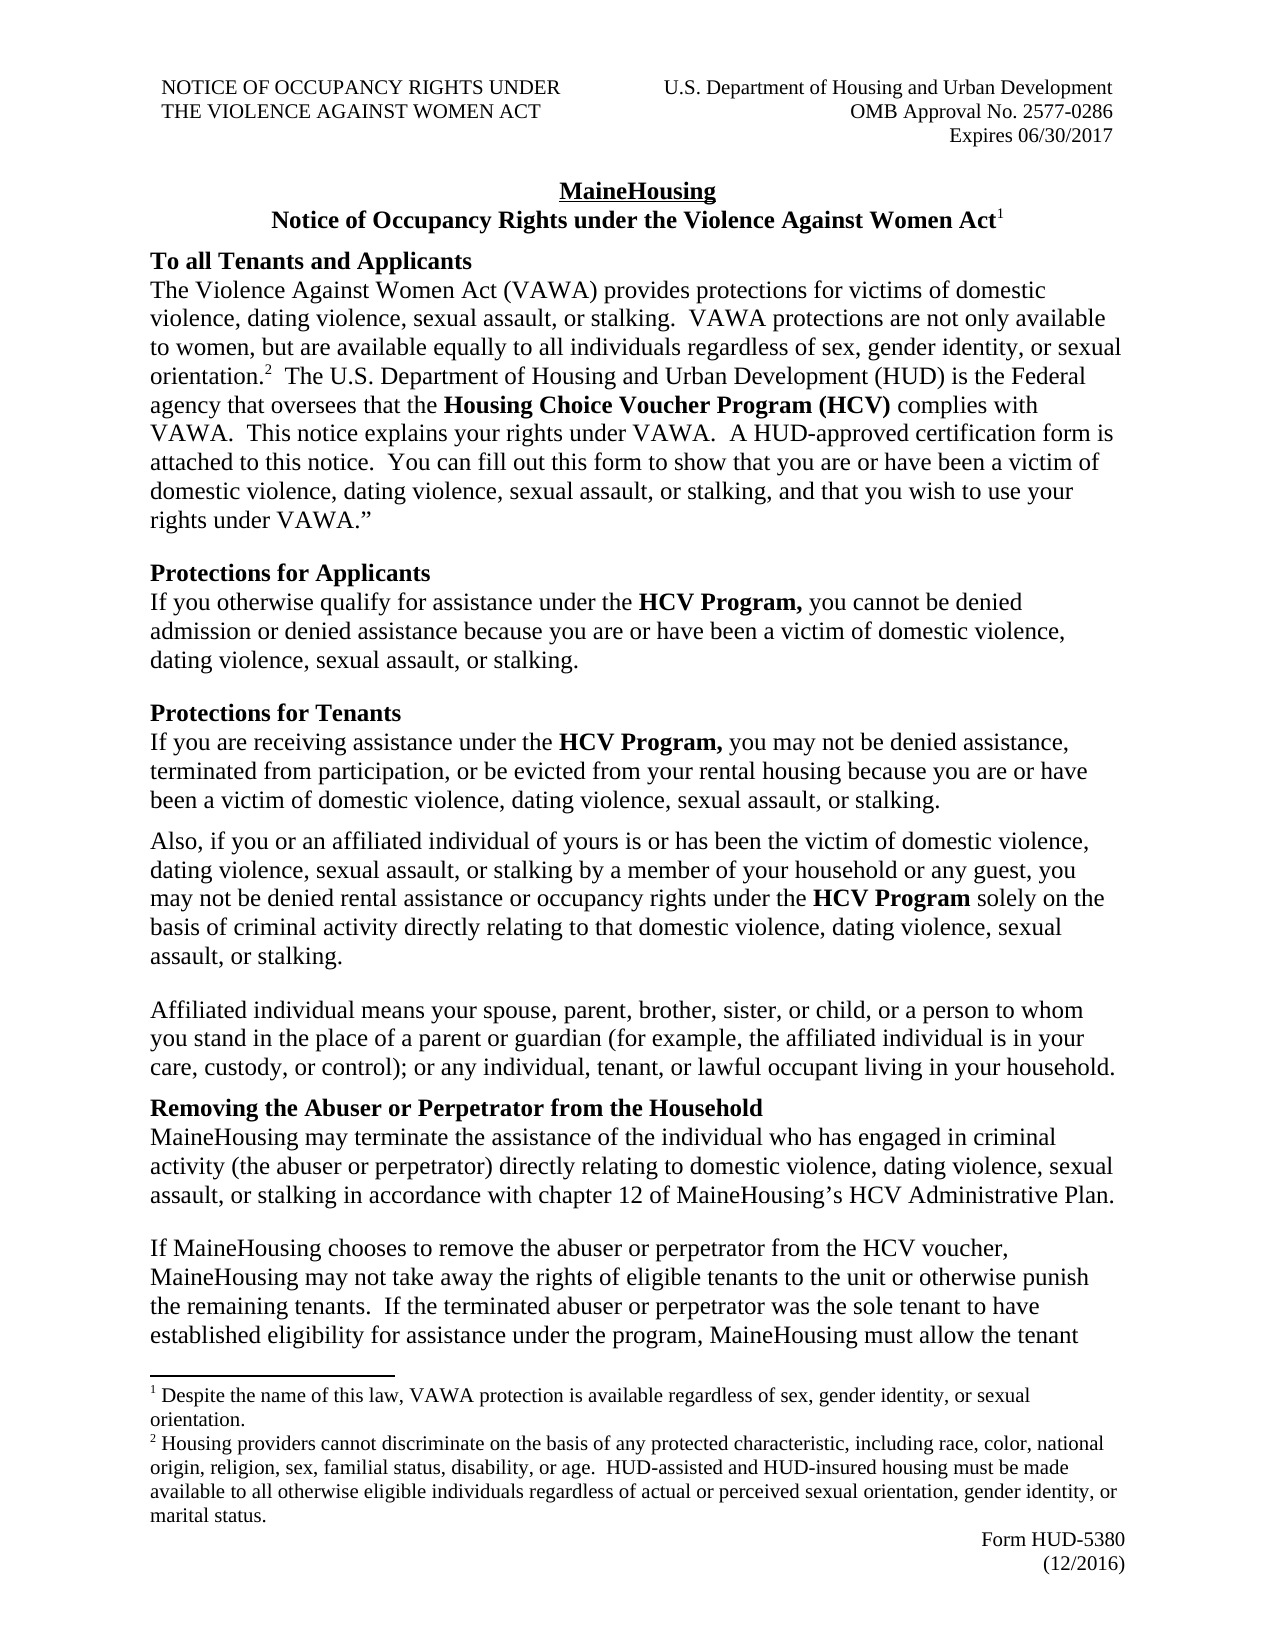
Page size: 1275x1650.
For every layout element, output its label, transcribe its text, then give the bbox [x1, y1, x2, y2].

text Protections for Applicants [150, 558, 1125, 587]
text The Violence Against Women Act (VAWA) provides protections for victims of domestic violence, dating violence, sexual assault, or stalking. VAWA protections are not only available to women, but are available equally to all individuals regardless of sex, gender identity, or sexual orientation. The U.S. Department of Housing and Urban Development (HUD) is the Federal agency that oversees that the Housing Choice Voucher Program (HCV) complies with VAWA. This notice explains your rights under VAWA. A HUD-approved certification form is attached to this notice. You can fill out this form to show that you are or have been a victim of domestic violence, dating violence, sexual assault, or stalking, and that you wish to use your rights under VAWA.” [150, 275, 1125, 533]
text Affiliated individual means your spouse, parent, brother, sister, or child, or a person to whom you stand in the place of a parent or guardian (for example, the affiliated individual is in your care, custody, or control); or any individual, tenant, or lawful occupant living in your household. [150, 995, 1125, 1081]
text If you are receiving assistance under the HCV Program, you may not be denied assistance, terminated from participation, or be evicted from your rental housing because you are or have been a victim of domestic violence, dating violence, sexual assault, or stalking. [150, 727, 1125, 813]
text Notice of Occupancy Rights under the Violence Against Women Act [150, 205, 1125, 233]
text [150, 1233, 1125, 1348]
text Removing the Abuser or Perpetrator from the Household [150, 1093, 1125, 1122]
text Protections for Tenants [150, 698, 1125, 727]
text If you otherwise qualify for assistance under the HCV Program, you cannot be denied admission or denied assistance because you are or have been a victim of domestic violence, dating violence, sexual assault, or stalking. [150, 587, 1125, 673]
text MaineHousing may terminate the assistance of the individual who has engaged in criminal activity (the abuser or perpetrator) directly relating to domestic violence, dating violence, sexual assault, or stalking in accordance with chapter 12 of MaineHousing’s HCV Administrative Plan. [150, 1122, 1125, 1208]
text Also, if you or an affiliated individual of yours is or has been the victim of domestic violence, dating violence, sexual assault, or stalking by a member of your household or any guest, you may not be denied rental assistance or occupancy rights under the HCV Program solely on the basis of criminal activity directly relating to that domestic violence, dating violence, sexual assault, or stalking. [150, 826, 1125, 970]
text To all Tenants and Applicants [150, 246, 1125, 275]
text MaineHousing [150, 176, 1125, 205]
